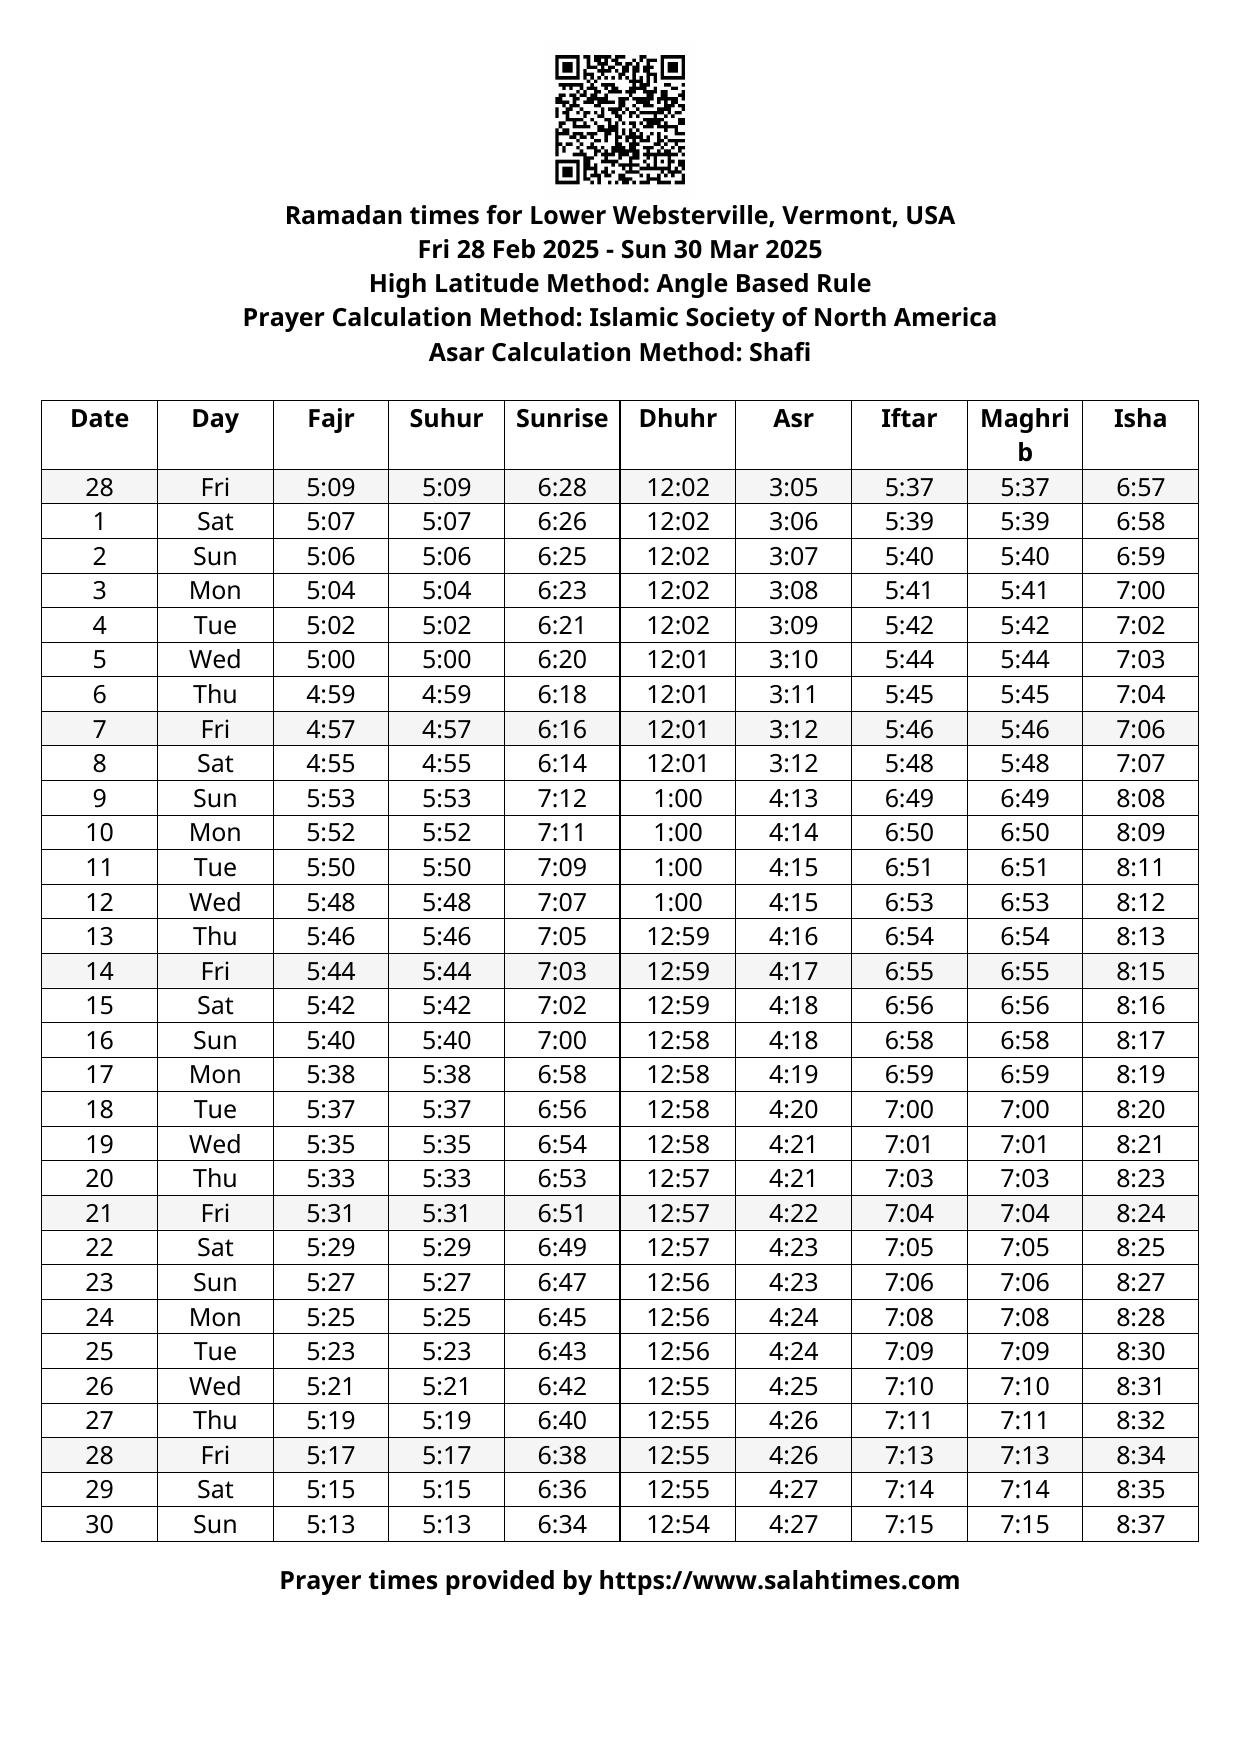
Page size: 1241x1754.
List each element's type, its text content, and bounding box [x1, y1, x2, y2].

table_cell Wed [158, 885, 273, 918]
table_cell 5:07 [389, 504, 504, 538]
table_cell 7:04 [968, 1196, 1082, 1229]
table_cell 5:48 [389, 885, 504, 918]
table_cell 13 [42, 919, 157, 953]
table_cell 7:09 [505, 850, 619, 884]
table_cell 5:38 [389, 1058, 504, 1091]
table_cell 8:21 [1083, 1127, 1198, 1160]
table_cell 4:20 [736, 1092, 851, 1126]
table_header Suhur [389, 401, 504, 469]
table_cell 7:04 [1083, 677, 1198, 711]
table_cell 4:17 [736, 954, 851, 987]
table_cell 5:40 [274, 1023, 388, 1057]
table_cell 5:35 [274, 1127, 388, 1160]
table_cell 4:26 [736, 1438, 851, 1472]
table_cell 12 [42, 885, 157, 918]
table_cell 28 [42, 1438, 157, 1472]
table_cell Thu [158, 1404, 273, 1437]
table_cell 6:26 [505, 504, 619, 538]
table_cell 6:28 [505, 470, 619, 503]
table_cell 12:58 [621, 1023, 735, 1057]
table_cell 4:55 [274, 746, 388, 780]
table_cell 5:35 [389, 1127, 504, 1160]
table_cell 6:57 [1083, 470, 1198, 503]
table_cell Mon [158, 574, 273, 607]
table_cell 8:34 [1083, 1438, 1198, 1472]
table_cell 5:00 [274, 643, 388, 676]
table_cell 7:03 [1083, 643, 1198, 676]
table_cell 21 [42, 1196, 157, 1229]
table_cell 6:14 [505, 746, 619, 780]
table_cell 1:00 [621, 816, 735, 849]
table_cell 7:09 [852, 1334, 967, 1368]
table_cell 6:49 [505, 1231, 619, 1264]
table_cell 30 [42, 1507, 157, 1541]
table_cell Thu [158, 919, 273, 953]
table_cell 4:59 [389, 677, 504, 711]
table_cell Mon [158, 1058, 273, 1091]
table_cell Tue [158, 1092, 273, 1126]
table_cell 5:21 [389, 1369, 504, 1402]
table_cell 6:58 [1083, 504, 1198, 538]
table_cell Fri [158, 470, 273, 503]
table_cell 6:43 [505, 1334, 619, 1368]
table_cell 8:08 [1083, 781, 1198, 814]
table_cell 4:21 [736, 1127, 851, 1160]
table_cell 14 [42, 954, 157, 987]
table_cell 5:06 [389, 539, 504, 572]
table_cell 5:45 [852, 677, 967, 711]
table_cell 3:08 [736, 574, 851, 607]
table_cell 4:27 [736, 1473, 851, 1506]
table_cell 5:02 [274, 608, 388, 642]
table_cell 5:04 [274, 574, 388, 607]
table_cell 4:15 [736, 885, 851, 918]
table_cell 6:38 [505, 1438, 619, 1472]
table_cell 4:14 [736, 816, 851, 849]
table_cell Tue [158, 608, 273, 642]
table_cell 5:33 [274, 1161, 388, 1195]
table_cell 26 [42, 1369, 157, 1402]
text Fri 28 Feb 2025 - Sun 30 Mar 2025 [42, 232, 1198, 266]
table_cell 5:45 [968, 677, 1082, 711]
table_header Fajr [274, 401, 388, 469]
table_cell 5:42 [852, 608, 967, 642]
table_cell 5:44 [968, 643, 1082, 676]
table_cell 7:12 [505, 781, 619, 814]
table_cell 5:31 [274, 1196, 388, 1229]
table_cell 5:33 [389, 1161, 504, 1195]
table_cell 5:53 [274, 781, 388, 814]
table_cell 6:56 [852, 989, 967, 1022]
table_cell 7:10 [968, 1369, 1082, 1402]
table_cell 4:18 [736, 1023, 851, 1057]
table_cell 6:54 [852, 919, 967, 953]
table_cell 5:13 [389, 1507, 504, 1541]
table_cell 3:06 [736, 504, 851, 538]
table_cell 12:02 [621, 539, 735, 572]
table_cell 5:52 [274, 816, 388, 849]
table_cell 6:18 [505, 677, 619, 711]
table_cell 5:46 [852, 712, 967, 745]
table_cell 7:02 [1083, 608, 1198, 642]
table_header Sunrise [505, 401, 619, 469]
table_cell 3:12 [736, 746, 851, 780]
table_cell 7:14 [968, 1473, 1082, 1506]
table_cell 6:36 [505, 1473, 619, 1506]
table_header Iftar [852, 401, 967, 469]
table_cell 5:19 [389, 1404, 504, 1437]
table_cell 12:02 [621, 608, 735, 642]
table_cell 5:42 [968, 608, 1082, 642]
table_cell 1 [42, 504, 157, 538]
table_cell 8:16 [1083, 989, 1198, 1022]
table_cell 10 [42, 816, 157, 849]
table_cell 7:06 [852, 1265, 967, 1299]
table_header Asr [736, 401, 851, 469]
table_cell 7:00 [1083, 574, 1198, 607]
table_cell 5:50 [389, 850, 504, 884]
table_cell 12:55 [621, 1404, 735, 1437]
table_cell Fri [158, 1438, 273, 1472]
table_cell 6:53 [968, 885, 1082, 918]
table_cell Wed [158, 1369, 273, 1402]
table_cell 7:07 [505, 885, 619, 918]
table_cell Fri [158, 954, 273, 987]
text Prayer Calculation Method: Islamic Society of North America [42, 300, 1198, 334]
table_cell 7 [42, 712, 157, 745]
table_cell 5:52 [389, 816, 504, 849]
table_cell 6:58 [968, 1023, 1082, 1057]
table_cell 5:07 [274, 504, 388, 538]
table_cell 5:53 [389, 781, 504, 814]
table_cell 4:23 [736, 1231, 851, 1264]
table_cell 5:44 [274, 954, 388, 987]
table_cell 5:46 [389, 919, 504, 953]
table_cell 16 [42, 1023, 157, 1057]
table_cell 8:17 [1083, 1023, 1198, 1057]
table_cell 7:13 [968, 1438, 1082, 1472]
table_cell 4:24 [736, 1300, 851, 1333]
table_cell 6:59 [968, 1058, 1082, 1091]
table_cell 5:00 [389, 643, 504, 676]
table_cell 7:02 [505, 989, 619, 1022]
table_cell 5:42 [389, 989, 504, 1022]
table_cell 8:12 [1083, 885, 1198, 918]
table_cell 6:54 [968, 919, 1082, 953]
table_cell 7:03 [968, 1161, 1082, 1195]
table_cell 3:07 [736, 539, 851, 572]
table_cell 5:41 [968, 574, 1082, 607]
table_cell 23 [42, 1265, 157, 1299]
table_cell 7:04 [852, 1196, 967, 1229]
table_cell 3:12 [736, 712, 851, 745]
table_cell 5:46 [968, 712, 1082, 745]
table_cell 6:55 [968, 954, 1082, 987]
table_cell 7:00 [968, 1092, 1082, 1126]
table_cell 5:41 [852, 574, 967, 607]
table_cell 8:35 [1083, 1473, 1198, 1506]
table_cell 12:55 [621, 1473, 735, 1506]
table_cell 12:56 [621, 1265, 735, 1299]
table_cell Tue [158, 1334, 273, 1368]
table_cell 2 [42, 539, 157, 572]
table_cell 6 [42, 677, 157, 711]
table_cell 8:09 [1083, 816, 1198, 849]
table_cell Sat [158, 504, 273, 538]
table_cell 7:11 [852, 1404, 967, 1437]
table_cell 7:11 [968, 1404, 1082, 1437]
table_cell 6:49 [968, 781, 1082, 814]
table_cell 6:40 [505, 1404, 619, 1437]
table_cell 19 [42, 1127, 157, 1160]
table_cell 7:08 [968, 1300, 1082, 1333]
table_cell 7:10 [852, 1369, 967, 1402]
table_cell 5:46 [274, 919, 388, 953]
table_cell 12:54 [621, 1507, 735, 1541]
table_cell 7:13 [852, 1438, 967, 1472]
table_cell 4:18 [736, 989, 851, 1022]
table_cell 8:31 [1083, 1369, 1198, 1402]
table_cell 20 [42, 1161, 157, 1195]
table_cell 5:48 [968, 746, 1082, 780]
table_cell 3:10 [736, 643, 851, 676]
table_cell 8:28 [1083, 1300, 1198, 1333]
table_cell 8:30 [1083, 1334, 1198, 1368]
table_cell 28 [42, 470, 157, 503]
table_cell 6:53 [505, 1161, 619, 1195]
table_cell 5:15 [274, 1473, 388, 1506]
table_cell 9 [42, 781, 157, 814]
table_cell 3:09 [736, 608, 851, 642]
table_cell 4:23 [736, 1265, 851, 1299]
table_cell 5:40 [968, 539, 1082, 572]
table_cell 17 [42, 1058, 157, 1091]
table_cell 4 [42, 608, 157, 642]
table_cell Sun [158, 781, 273, 814]
table_cell 6:59 [852, 1058, 967, 1091]
table_cell 6:34 [505, 1507, 619, 1541]
table_cell Fri [158, 1196, 273, 1229]
table_cell 7:00 [505, 1023, 619, 1057]
table_cell 24 [42, 1300, 157, 1333]
table_cell 6:53 [852, 885, 967, 918]
table_cell 4:22 [736, 1196, 851, 1229]
table_cell 12:57 [621, 1196, 735, 1229]
table_cell 6:45 [505, 1300, 619, 1333]
table_cell 5:50 [274, 850, 388, 884]
table_cell 7:05 [505, 919, 619, 953]
table_cell 5:31 [389, 1196, 504, 1229]
table_cell 8:23 [1083, 1161, 1198, 1195]
table_cell 12:59 [621, 919, 735, 953]
table_cell Sun [158, 539, 273, 572]
table_cell 7:01 [852, 1127, 967, 1160]
table_cell 5:37 [852, 470, 967, 503]
table_header Day [158, 401, 273, 469]
table_cell 5:21 [274, 1369, 388, 1402]
table_cell Thu [158, 1161, 273, 1195]
table_cell 8:19 [1083, 1058, 1198, 1091]
table_cell Sat [158, 746, 273, 780]
table_cell Sat [158, 1473, 273, 1506]
table_cell 5:27 [389, 1265, 504, 1299]
table_cell Sun [158, 1507, 273, 1541]
table_cell 5:25 [274, 1300, 388, 1333]
table_cell 8:24 [1083, 1196, 1198, 1229]
table_cell 7:14 [852, 1473, 967, 1506]
table_cell Tue [158, 850, 273, 884]
table_cell 4:26 [736, 1404, 851, 1437]
table_cell 4:59 [274, 677, 388, 711]
table_cell 4:16 [736, 919, 851, 953]
table_cell Sun [158, 1265, 273, 1299]
table_cell 5:39 [968, 504, 1082, 538]
table_cell 7:11 [505, 816, 619, 849]
table_cell 7:15 [968, 1507, 1082, 1541]
table_cell 6:56 [968, 989, 1082, 1022]
table_cell 7:15 [852, 1507, 967, 1541]
table_cell 18 [42, 1092, 157, 1126]
table_cell 7:03 [852, 1161, 967, 1195]
table_cell 8:37 [1083, 1507, 1198, 1541]
table_cell 5:25 [389, 1300, 504, 1333]
table_cell 6:54 [505, 1127, 619, 1160]
table_cell 4:57 [389, 712, 504, 745]
table_cell 12:02 [621, 504, 735, 538]
table_cell 7:06 [968, 1265, 1082, 1299]
table_cell 5 [42, 643, 157, 676]
table_cell 5:44 [389, 954, 504, 987]
table_cell 6:25 [505, 539, 619, 572]
table_cell 6:56 [505, 1092, 619, 1126]
table_cell Mon [158, 816, 273, 849]
table_cell 3:05 [736, 470, 851, 503]
text Prayer times provided by https://www.salahtimes.com [42, 1563, 1198, 1597]
table_cell 12:01 [621, 677, 735, 711]
table_cell 6:50 [968, 816, 1082, 849]
table_cell 5:09 [274, 470, 388, 503]
table_cell 5:42 [274, 989, 388, 1022]
table_cell 7:05 [968, 1231, 1082, 1264]
table_cell 7:00 [852, 1092, 967, 1126]
table_cell 1:00 [621, 885, 735, 918]
table_cell 5:02 [389, 608, 504, 642]
text High Latitude Method: Angle Based Rule [42, 266, 1198, 300]
table_cell 6:51 [505, 1196, 619, 1229]
table_cell 5:37 [274, 1092, 388, 1126]
table_cell 5:19 [274, 1404, 388, 1437]
table_cell 5:40 [389, 1023, 504, 1057]
text Asar Calculation Method: Shafi [42, 334, 1198, 368]
table_cell 1:00 [621, 850, 735, 884]
table_cell Thu [158, 677, 273, 711]
table_cell 4:19 [736, 1058, 851, 1091]
table_cell 11 [42, 850, 157, 884]
table_cell 6:49 [852, 781, 967, 814]
table_cell Fri [158, 712, 273, 745]
table_cell 5:04 [389, 574, 504, 607]
table_cell 12:01 [621, 643, 735, 676]
table_cell 4:24 [736, 1334, 851, 1368]
table_cell 12:01 [621, 712, 735, 745]
table_cell 1:00 [621, 781, 735, 814]
table_cell 12:59 [621, 954, 735, 987]
table_cell 6:16 [505, 712, 619, 745]
table_cell 4:13 [736, 781, 851, 814]
table_cell 8:27 [1083, 1265, 1198, 1299]
table_cell 3:11 [736, 677, 851, 711]
table_cell 12:55 [621, 1369, 735, 1402]
table_cell 6:50 [852, 816, 967, 849]
text Ramadan times for Lower Websterville, Vermont, USA [42, 198, 1198, 232]
table_cell 6:58 [852, 1023, 967, 1057]
table_cell 5:17 [274, 1438, 388, 1472]
table_cell 12:58 [621, 1127, 735, 1160]
table_cell 12:55 [621, 1438, 735, 1472]
table_cell Mon [158, 1300, 273, 1333]
table_cell 5:29 [274, 1231, 388, 1264]
table_cell 5:48 [852, 746, 967, 780]
table_cell 6:59 [1083, 539, 1198, 572]
table_cell 12:56 [621, 1334, 735, 1368]
table_cell 6:21 [505, 608, 619, 642]
table_cell 8:32 [1083, 1404, 1198, 1437]
table_cell Sat [158, 1231, 273, 1264]
table_cell 6:47 [505, 1265, 619, 1299]
table_cell 8 [42, 746, 157, 780]
table_cell 4:25 [736, 1369, 851, 1402]
table_cell 12:02 [621, 574, 735, 607]
table_cell 7:03 [505, 954, 619, 987]
table_cell 5:38 [274, 1058, 388, 1091]
table_cell 22 [42, 1231, 157, 1264]
table_cell 5:37 [389, 1092, 504, 1126]
table_cell 5:15 [389, 1473, 504, 1506]
table_header Isha [1083, 401, 1198, 469]
table_cell 12:01 [621, 746, 735, 780]
table_cell 6:51 [968, 850, 1082, 884]
table_cell 5:09 [389, 470, 504, 503]
table_cell 5:27 [274, 1265, 388, 1299]
table_cell 27 [42, 1404, 157, 1437]
table_cell Sat [158, 989, 273, 1022]
table_cell 4:27 [736, 1507, 851, 1541]
table_header Date [42, 401, 157, 469]
table_cell 7:09 [968, 1334, 1082, 1368]
table_cell 5:17 [389, 1438, 504, 1472]
table_cell 8:13 [1083, 919, 1198, 953]
table_cell Wed [158, 643, 273, 676]
table_cell 7:08 [852, 1300, 967, 1333]
table_cell 5:06 [274, 539, 388, 572]
table_cell 12:58 [621, 1058, 735, 1091]
table_cell 7:01 [968, 1127, 1082, 1160]
table_header Dhuhr [621, 401, 735, 469]
table_cell 3 [42, 574, 157, 607]
table_cell 8:11 [1083, 850, 1198, 884]
table_cell 5:23 [274, 1334, 388, 1368]
table_header Maghrib [968, 401, 1082, 469]
table_cell 29 [42, 1473, 157, 1506]
table_cell 6:51 [852, 850, 967, 884]
table_cell Sun [158, 1023, 273, 1057]
table_cell 5:13 [274, 1507, 388, 1541]
table_cell 8:15 [1083, 954, 1198, 987]
table_cell 5:23 [389, 1334, 504, 1368]
table_cell Wed [158, 1127, 273, 1160]
table_cell 5:39 [852, 504, 967, 538]
table_cell 25 [42, 1334, 157, 1368]
table_cell 7:05 [852, 1231, 967, 1264]
table_cell 12:59 [621, 989, 735, 1022]
table_cell 5:44 [852, 643, 967, 676]
table_cell 5:37 [968, 470, 1082, 503]
table_cell 6:20 [505, 643, 619, 676]
table_cell 12:57 [621, 1161, 735, 1195]
table_cell 6:58 [505, 1058, 619, 1091]
picture [542, 41, 699, 198]
table_cell 5:29 [389, 1231, 504, 1264]
table_cell 12:57 [621, 1231, 735, 1264]
table_cell 12:56 [621, 1300, 735, 1333]
table_cell 4:57 [274, 712, 388, 745]
table_cell 12:58 [621, 1092, 735, 1126]
table_cell 6:55 [852, 954, 967, 987]
table_cell 5:48 [274, 885, 388, 918]
table_cell 7:07 [1083, 746, 1198, 780]
table_cell 4:15 [736, 850, 851, 884]
table_cell 8:25 [1083, 1231, 1198, 1264]
table_cell 4:55 [389, 746, 504, 780]
table_cell 12:02 [621, 470, 735, 503]
table_cell 4:21 [736, 1161, 851, 1195]
table_cell 8:20 [1083, 1092, 1198, 1126]
table_cell 6:23 [505, 574, 619, 607]
table_cell 6:42 [505, 1369, 619, 1402]
table_cell 7:06 [1083, 712, 1198, 745]
table_cell 15 [42, 989, 157, 1022]
table_cell 5:40 [852, 539, 967, 572]
